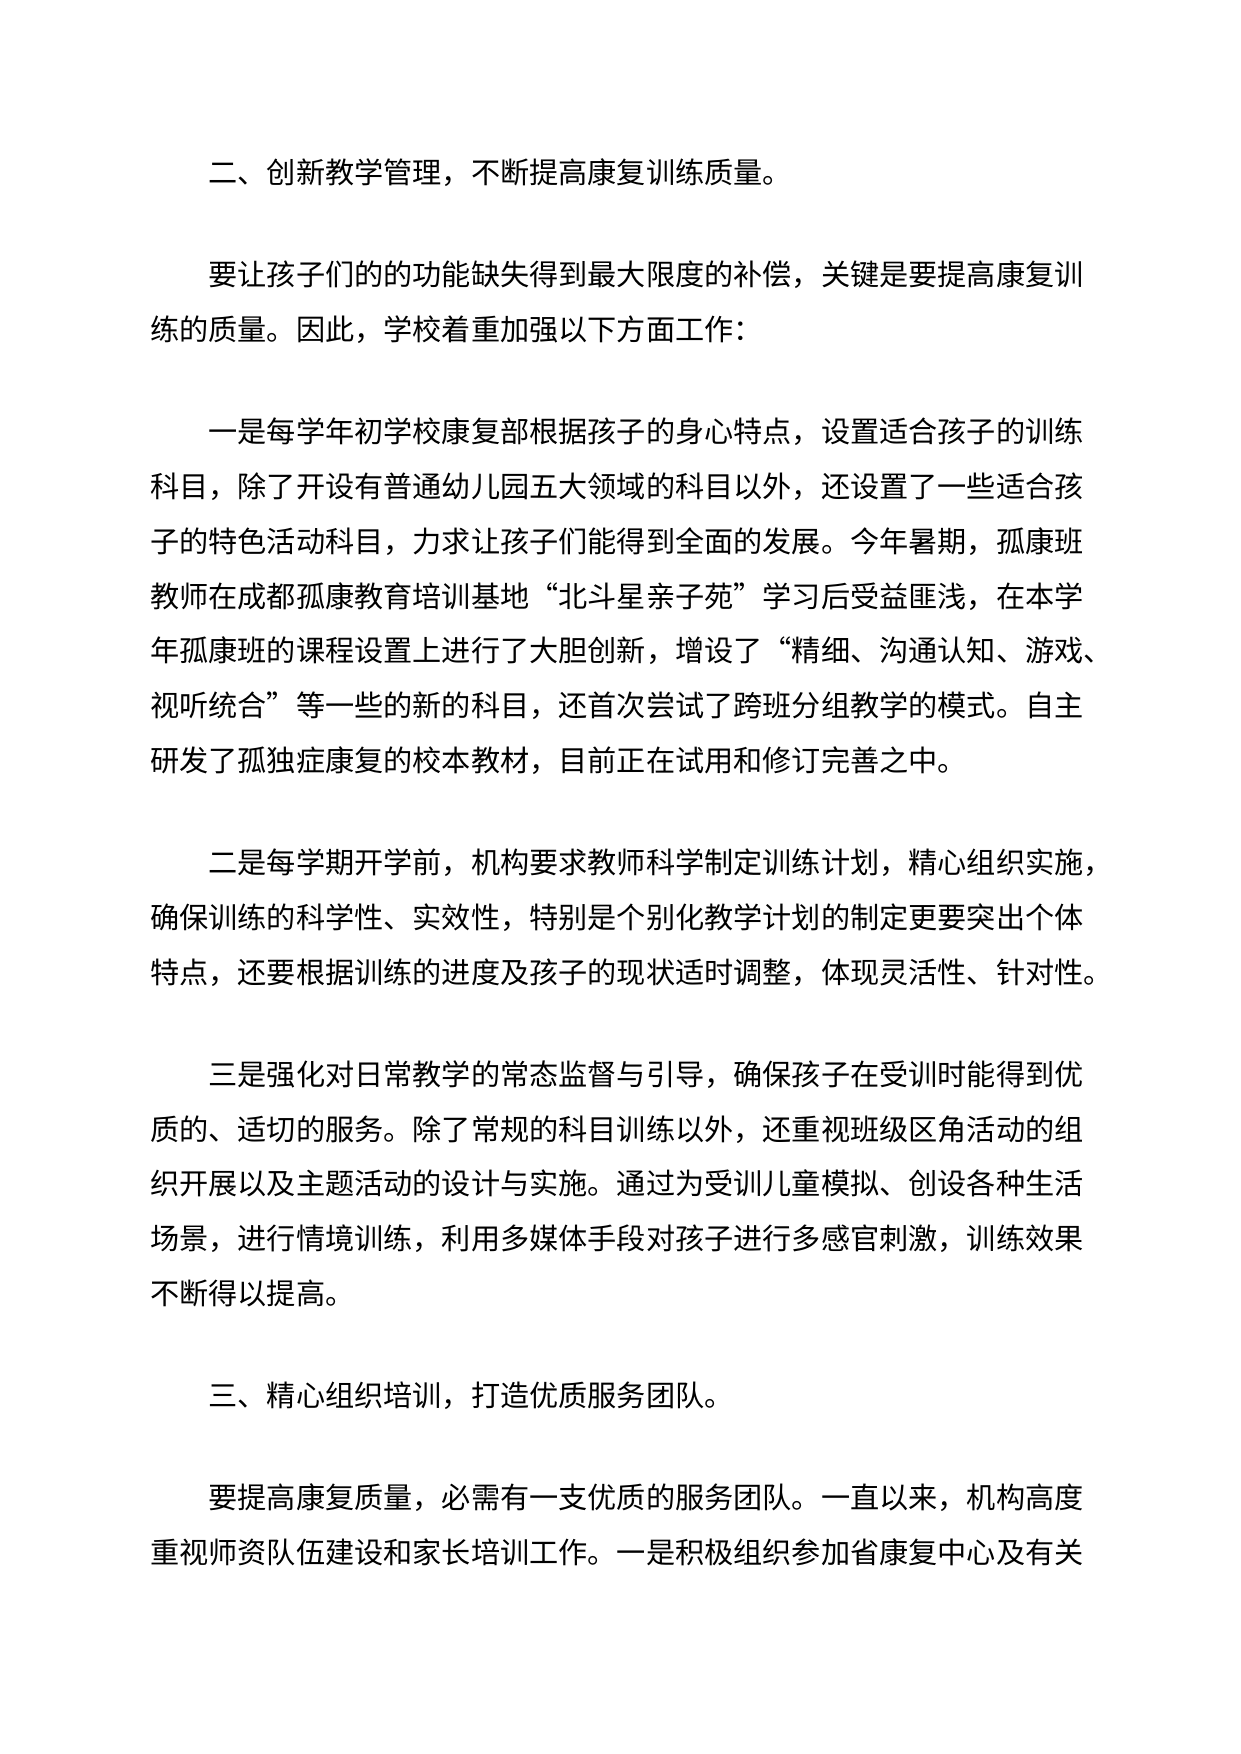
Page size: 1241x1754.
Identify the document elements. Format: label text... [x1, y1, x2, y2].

text 二、创新教学管理，不断提高康复训练质量。 [150, 150, 1090, 192]
text 三是强化对日常教学的常态监督与引导，确保孩子在受训时能得到优质的、适切的服务。除了常规的科目训练以外，还重视班级区角活动的组织开展以及主题活动的设计与实施。通过为受训儿童模拟、创设各种生活场景，进行情境训练，利用多媒体手段对孩子进行多感官刺激，训练效果不断得以提高。 [150, 1051, 1090, 1313]
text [150, 1474, 1090, 1571]
text 二是每学期开学前，机构要求教师科学制定训练计划，精心组织实施，确保训练的科学性、实效性，特别是个别化教学计划的制定更要突出个体特点，还要根据训练的进度及孩子的现状适时调整，体现灵活性、针对性。 [150, 839, 1090, 992]
text 一是每学年初学校康复部根据孩子的身心特点，设置适合孩子的训练科目，除了开设有普通幼儿园五大领域的科目以外，还设置了一些适合孩子的特色活动科目，力求让孩子们能得到全面的发展。今年暑期，孤康班教师在成都孤康教育培训基地“北斗星亲子苑”学习后受益匪浅，在本学年孤康班的课程设置上进行了大胆创新，增设了“精细、沟通认知、游戏、视听统合”等一些的新的科目，还首次尝试了跨班分组教学的模式。自主研发了孤独症康复的校本教材，目前正在试用和修订完善之中。 [150, 408, 1090, 780]
text 三、精心组织培训，打造优质服务团队。 [150, 1372, 1090, 1415]
text 要让孩子们的的功能缺失得到最大限度的补偿，关键是要提高康复训练的质量。因此，学校着重加强以下方面工作： [150, 252, 1090, 349]
